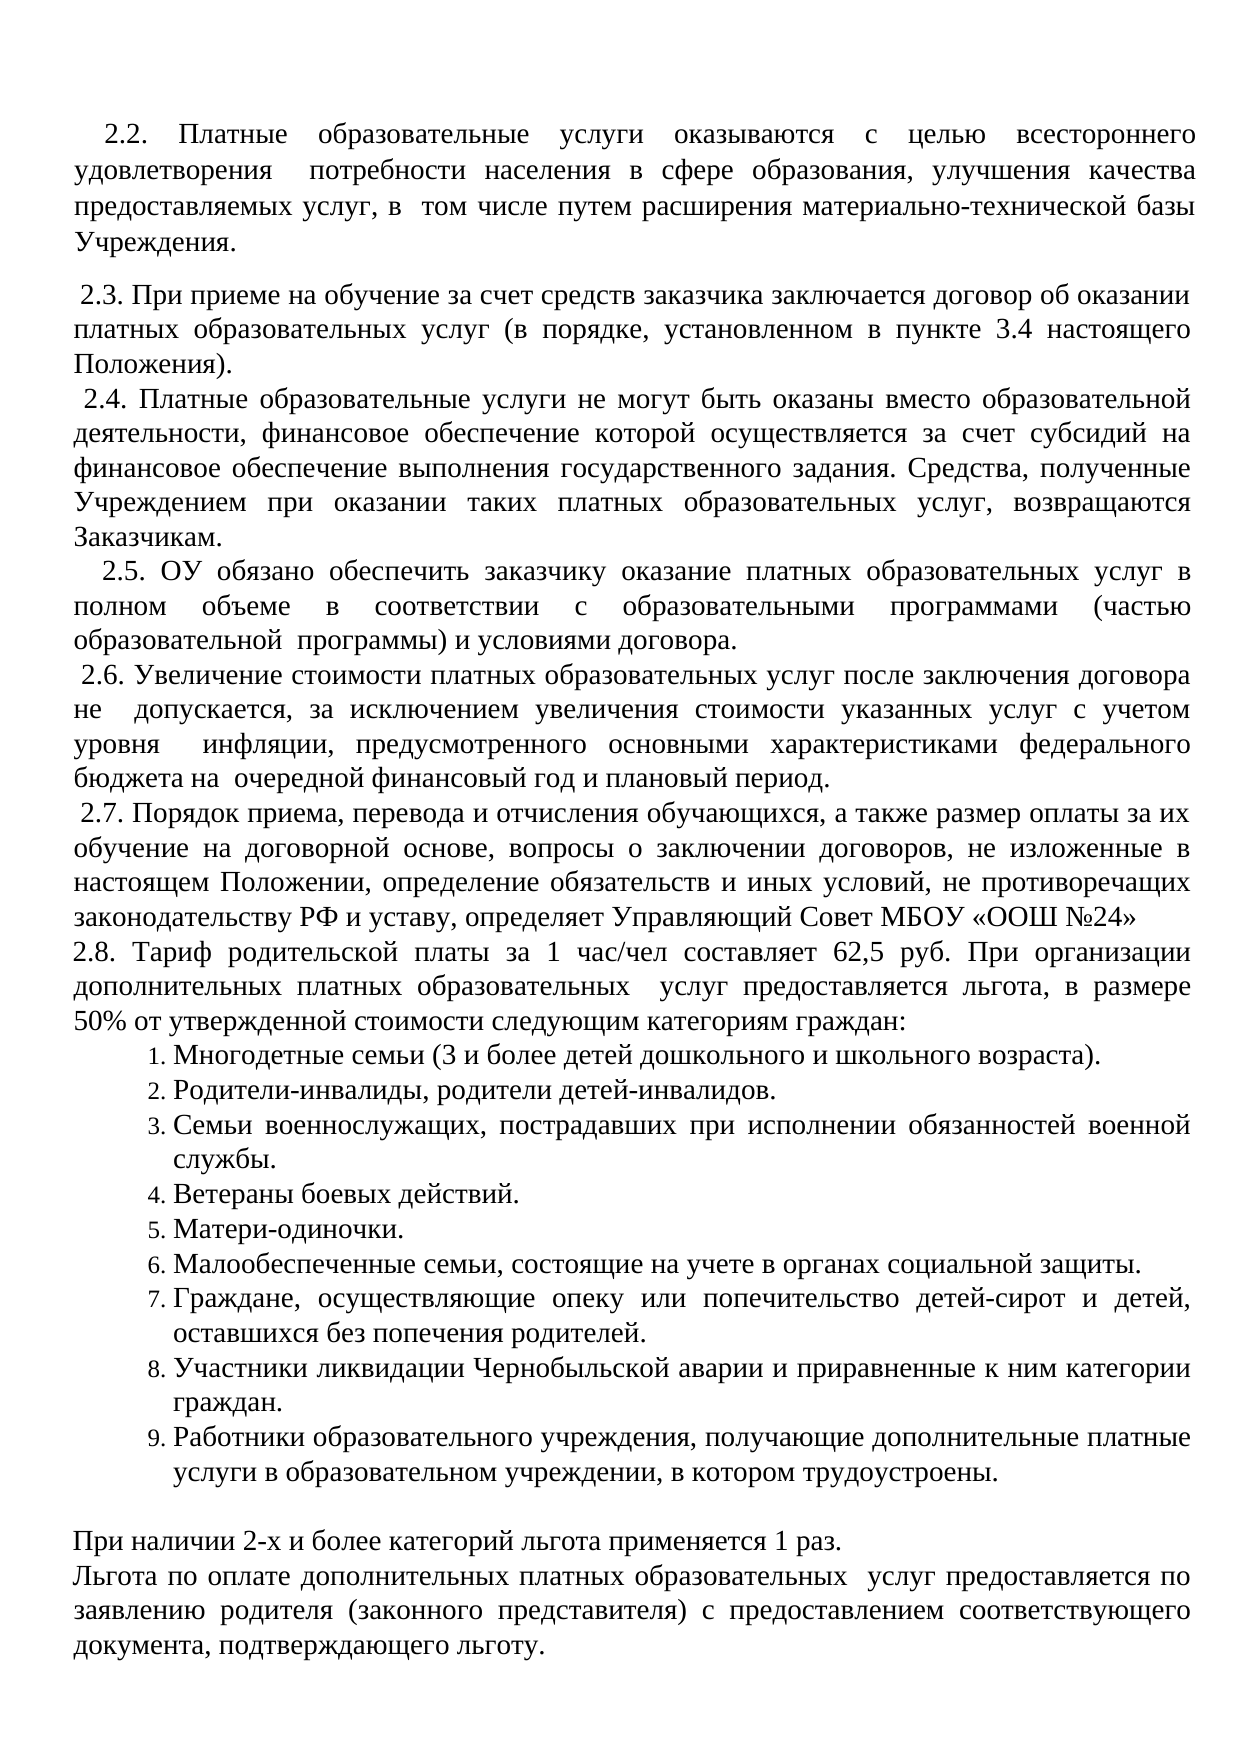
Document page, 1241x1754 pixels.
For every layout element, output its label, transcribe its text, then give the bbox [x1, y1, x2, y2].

list Участники ликвидации Чернобыльской аварии и приравненные к ним категории граждан. [147, 1350, 1192, 1418]
list Ветераны боевых действий. [147, 1176, 1192, 1210]
text 2.3. При приеме на обучение за счет средств заказчика заключается договор об оказании платных образовательных услуг (в порядке, установленном в пункте 3.4 настоящего Положения). [72, 277, 1192, 379]
list Малообеспеченные семьи, состоящие на учете в органах социальной защиты. [147, 1246, 1192, 1279]
text 2.5. ОУ обязано обеспечить заказчику оказание платных образовательных услуг в полном объеме в соответствии с образовательными программами (частью образовательной программы) и условиями договора. [72, 553, 1192, 656]
text 2.4. Платные образовательные услуги не могут быть оказаны вместо образовательной деятельности, финансовое обеспечение которой осуществляется за счет субсидий на финансовое обеспечение выполнения государственного задания. Средства, полученные Учреждением при оказании таких платных образовательных услуг, возвращаются Заказчикам. [72, 381, 1192, 552]
text Льгота по оплате дополнительных платных образовательных услуг предоставляется по заявлению родителя (законного представителя) с предоставлением соответствующего документа, подтверждающего льготу. [72, 1558, 1192, 1661]
text 2.6. Увеличение стоимости платных образовательных услуг после заключения договора не допускается, за исключением увеличения стоимости указанных услуг с учетом уровня инфляции, предусмотренного основными характеристиками федерального бюджета на очередной финансовый год и плановый период. [72, 657, 1192, 794]
text 2.2. Платные образовательные услуги оказываются с целью всестороннего удовлетворения потребности населения в сфере образования, улучшения качества предоставляемых услуг, в том числе путем расширения материально-технической базы Учреждения. [74, 116, 1197, 258]
text При наличии 2-х и более категорий льгота применяется 1 раз. [72, 1523, 1192, 1557]
list Граждане, осуществляющие опеку или попечительство детей-сирот и детей, оставшихся без попечения родителей. [147, 1281, 1192, 1349]
list Родители-инвалиды, родители детей-инвалидов. [147, 1072, 1192, 1106]
list Семьи военнослужащих, пострадавших при исполнении обязанностей военной службы. [147, 1107, 1192, 1175]
text 2.7. Порядок приема, перевода и отчисления обучающихся, а также размер оплаты за их обучение на договорной основе, вопросы о заключении договоров, не изложенные в настоящем Положении, определение обязательств и иных условий, не противоречащих законодательству РФ и уставу, определяет Управляющий Совет МБОУ «ООШ №24» [72, 795, 1192, 932]
list Работники образовательного учреждения, получающие дополнительные платные услуги в образовательном учреждении, в котором трудоустроены. [147, 1419, 1192, 1487]
list Матери-одиночки. [147, 1211, 1192, 1244]
text 2.8. Тариф родительской платы за 1 час/чел составляет 62,5 руб. При организации дополнительных платных образовательных услуг предоставляется льгота, в размере 50% от утвержденной стоимости следующим категориям граждан: [72, 934, 1192, 1036]
list Многодетные семьи (3 и более детей дошкольного и школьного возраста). [147, 1037, 1192, 1071]
